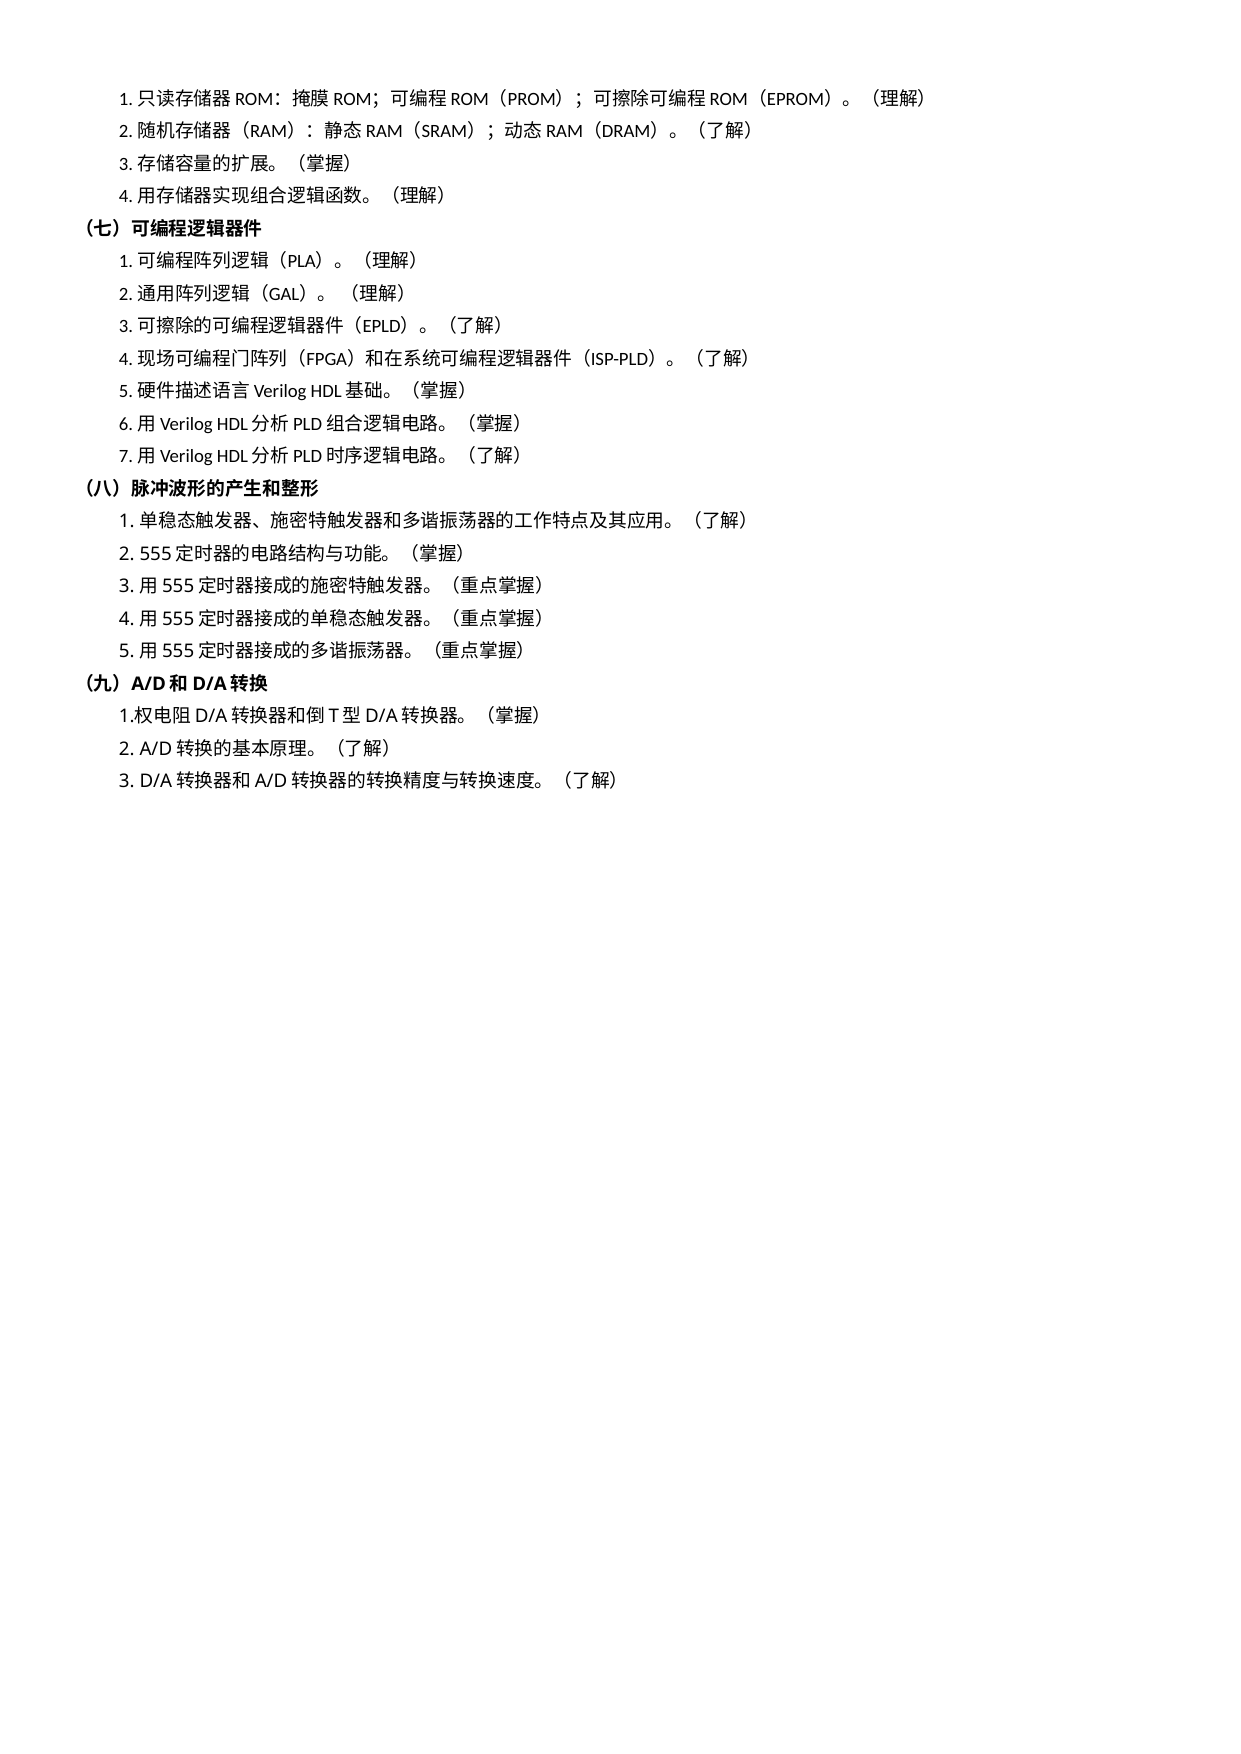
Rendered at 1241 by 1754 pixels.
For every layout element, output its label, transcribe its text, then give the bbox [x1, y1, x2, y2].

text 3. 用555定时器接成的施密特触发器。（重点掌握） [75, 568, 1165, 601]
text 6. 用Verilog HDL分析PLD组合逻辑电路。（掌握） [75, 406, 1165, 438]
text 3. 可擦除的可编程逻辑器件（EPLD）。（了解） [75, 308, 1165, 341]
text 2. A/D转换的基本原理。（了解） [75, 731, 1165, 763]
text 5. 用555定时器接成的多谐振荡器。（重点掌握） [75, 633, 1165, 666]
text （九）A/D和D/A转换 [75, 666, 1165, 698]
text （八）脉冲波形的产生和整形 [75, 471, 1165, 503]
text 3. D/A转换器和A/D转换器的转换精度与转换速度。（了解） [75, 763, 1165, 796]
text 2. 555定时器的电路结构与功能。（掌握） [75, 536, 1165, 568]
text （七）可编程逻辑器件 [75, 211, 1165, 243]
text 1. 只读存储器ROM：掩膜ROM；可编程ROM（PROM）；可擦除可编程ROM（EPROM）。（理解） [75, 81, 1165, 113]
text 5. 硬件描述语言Verilog HDL基础。（掌握） [75, 373, 1165, 406]
text 4. 用555定时器接成的单稳态触发器。（重点掌握） [75, 601, 1165, 633]
text 4. 现场可编程门阵列（FPGA）和在系统可编程逻辑器件（ISP-PLD）。（了解） [75, 341, 1165, 373]
text 3. 存储容量的扩展。（掌握） [75, 146, 1165, 178]
text 2. 通用阵列逻辑（GAL）。 （理解） [75, 276, 1165, 308]
text 1.权电阻D/A转换器和倒T型D/A转换器。（掌握） [75, 698, 1165, 731]
text 1. 可编程阵列逻辑（PLA）。（理解） [75, 243, 1165, 276]
text 2. 随机存储器（RAM）：静态RAM（SRAM）；动态RAM（DRAM）。（了解） [75, 113, 1165, 146]
text 1. 单稳态触发器、施密特触发器和多谐振荡器的工作特点及其应用。（了解） [75, 503, 1165, 536]
text 4. 用存储器实现组合逻辑函数。（理解） [75, 178, 1165, 211]
text 7. 用Verilog HDL分析PLD时序逻辑电路。（了解） [75, 438, 1165, 471]
